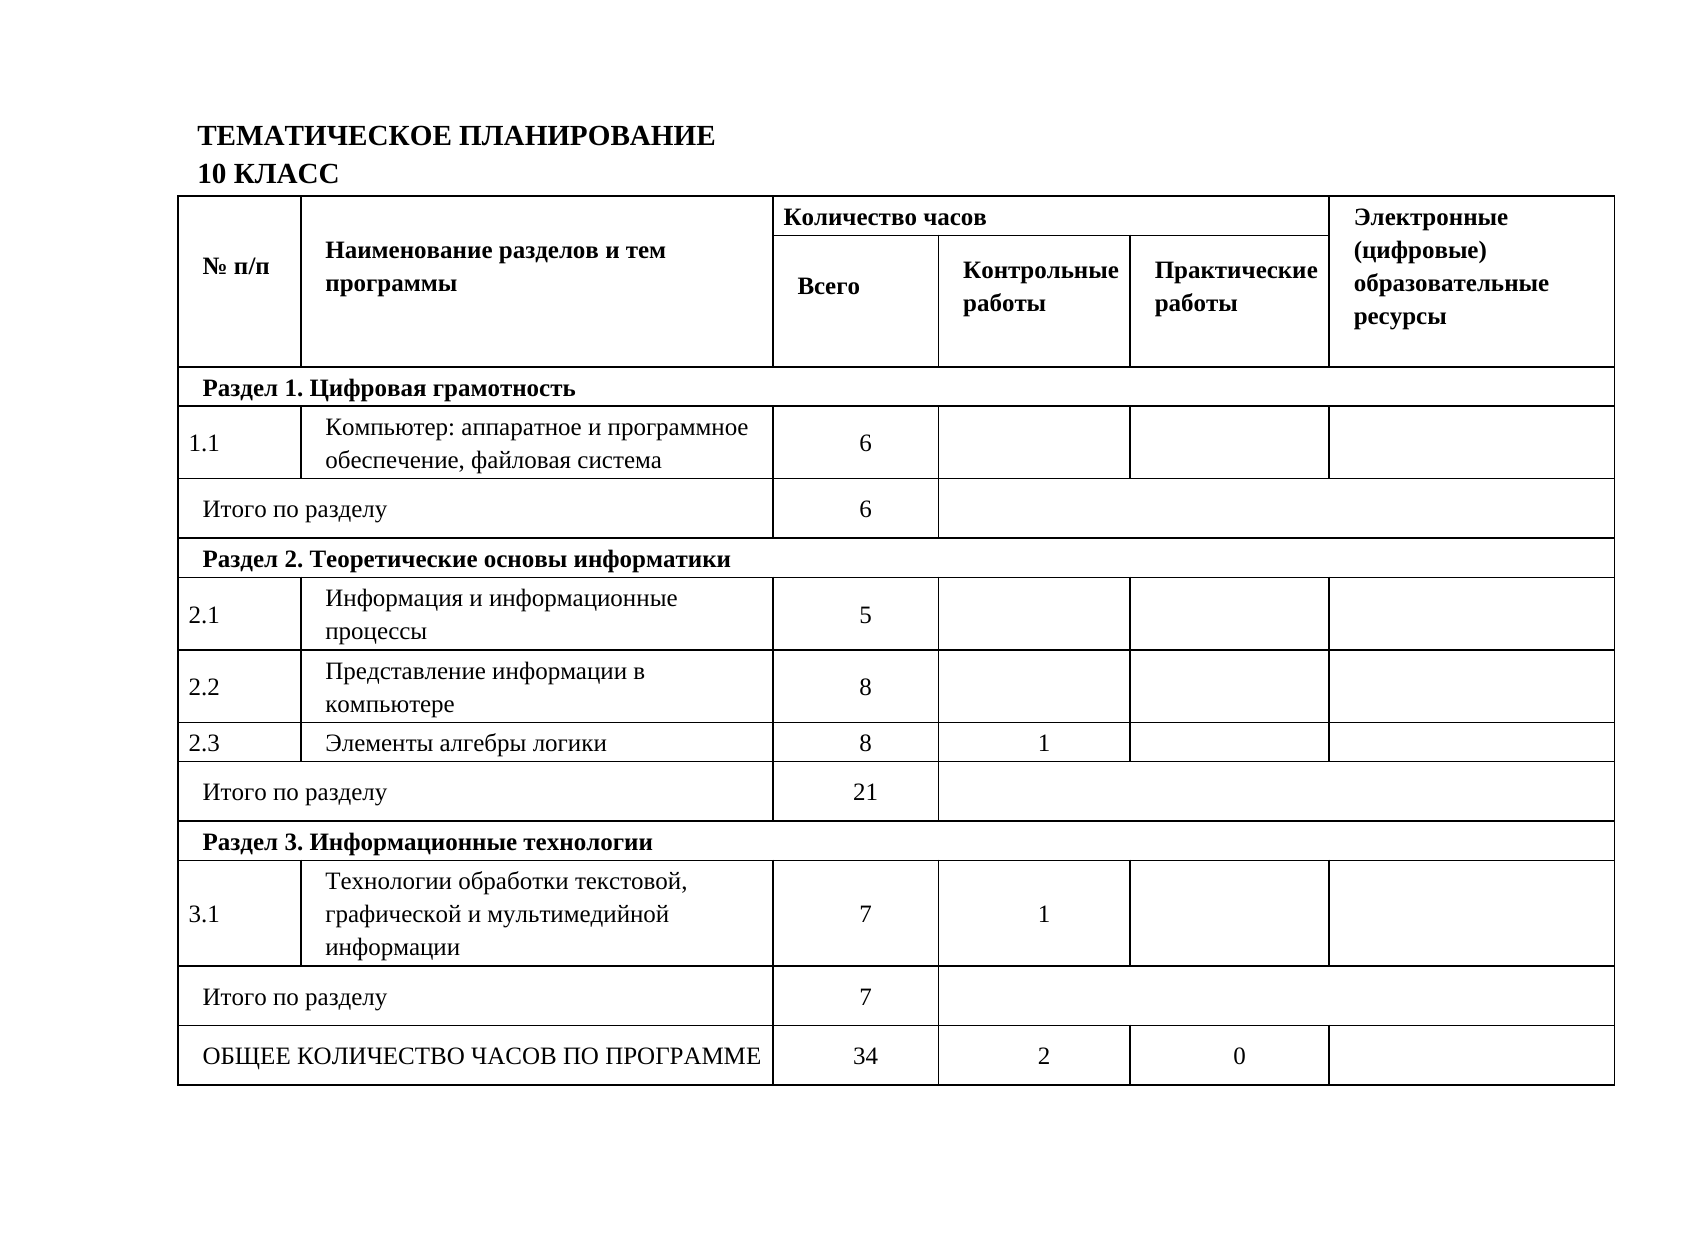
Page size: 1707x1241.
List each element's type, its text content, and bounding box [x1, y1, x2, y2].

table_cell 1 [939, 723, 1129, 761]
text ТЕМАТИЧЕСКОЕ ПЛАНИРОВАНИЕ [190, 118, 1618, 152]
table_cell Итого по разделу [179, 967, 772, 1024]
table_cell Информация и информационные процессы [302, 578, 772, 649]
table_cell Представление информации в компьютере [302, 651, 772, 721]
table_cell [1330, 578, 1614, 649]
table_cell Контрольные работы [939, 236, 1129, 366]
table_cell 7 [774, 967, 938, 1024]
table_cell [939, 479, 1614, 537]
table_cell 2.2 [179, 651, 300, 721]
table_cell 5 [774, 578, 938, 649]
table_cell [1131, 407, 1328, 478]
table_cell 0 [1131, 1026, 1328, 1084]
table_cell 3.1 [179, 861, 300, 965]
table_cell Итого по разделу [179, 479, 772, 537]
table_cell [939, 407, 1129, 478]
table_cell [1131, 578, 1328, 649]
table_header Наименование разделов и тем программы [302, 197, 772, 366]
table_cell Технологии обработки текстовой, графической и мультимедийной информации [302, 861, 772, 965]
table_header Электронные (цифровые) образовательные ресурсы [1330, 197, 1614, 366]
table_header Количество часов [774, 197, 1328, 234]
table_cell [1330, 723, 1614, 761]
table_cell 6 [774, 479, 938, 537]
table_cell 21 [774, 762, 938, 820]
table_cell 2.1 [179, 578, 300, 649]
table_cell 7 [774, 861, 938, 965]
table_cell [1330, 651, 1614, 721]
table_cell [1330, 861, 1614, 965]
table_cell [939, 578, 1129, 649]
table_cell [939, 762, 1614, 820]
table_cell 1.1 [179, 407, 300, 478]
table_cell 8 [774, 651, 938, 721]
table_cell 2.3 [179, 723, 300, 761]
text 10 КЛАСС [190, 157, 1618, 190]
table_cell Элементы алгебры логики [302, 723, 772, 761]
table_cell Итого по разделу [179, 762, 772, 820]
table_cell [1131, 651, 1328, 721]
table_cell 1 [939, 861, 1129, 965]
table_cell Компьютер: аппаратное и программное обеспечение, файловая система [302, 407, 772, 478]
table_cell Всего [774, 236, 938, 366]
table_cell Раздел 2. Теоретические основы информатики [179, 539, 1614, 577]
table_header № п/п [179, 197, 300, 366]
table_cell 34 [774, 1026, 938, 1084]
table_cell Раздел 3. Информационные технологии [179, 822, 1614, 859]
table_cell 8 [774, 723, 938, 761]
table_cell 2 [939, 1026, 1129, 1084]
table_cell Раздел 1. Цифровая грамотность [179, 368, 1614, 405]
table_cell [939, 967, 1614, 1024]
table_cell Практические работы [1131, 236, 1328, 366]
table_cell 6 [774, 407, 938, 478]
table_cell ОБЩЕЕ КОЛИЧЕСТВО ЧАСОВ ПО ПРОГРАММЕ [179, 1026, 772, 1084]
table_cell [1330, 1026, 1614, 1084]
table_cell [1131, 861, 1328, 965]
table_cell [939, 651, 1129, 721]
table_cell [1131, 723, 1328, 761]
table_cell [1330, 407, 1614, 478]
